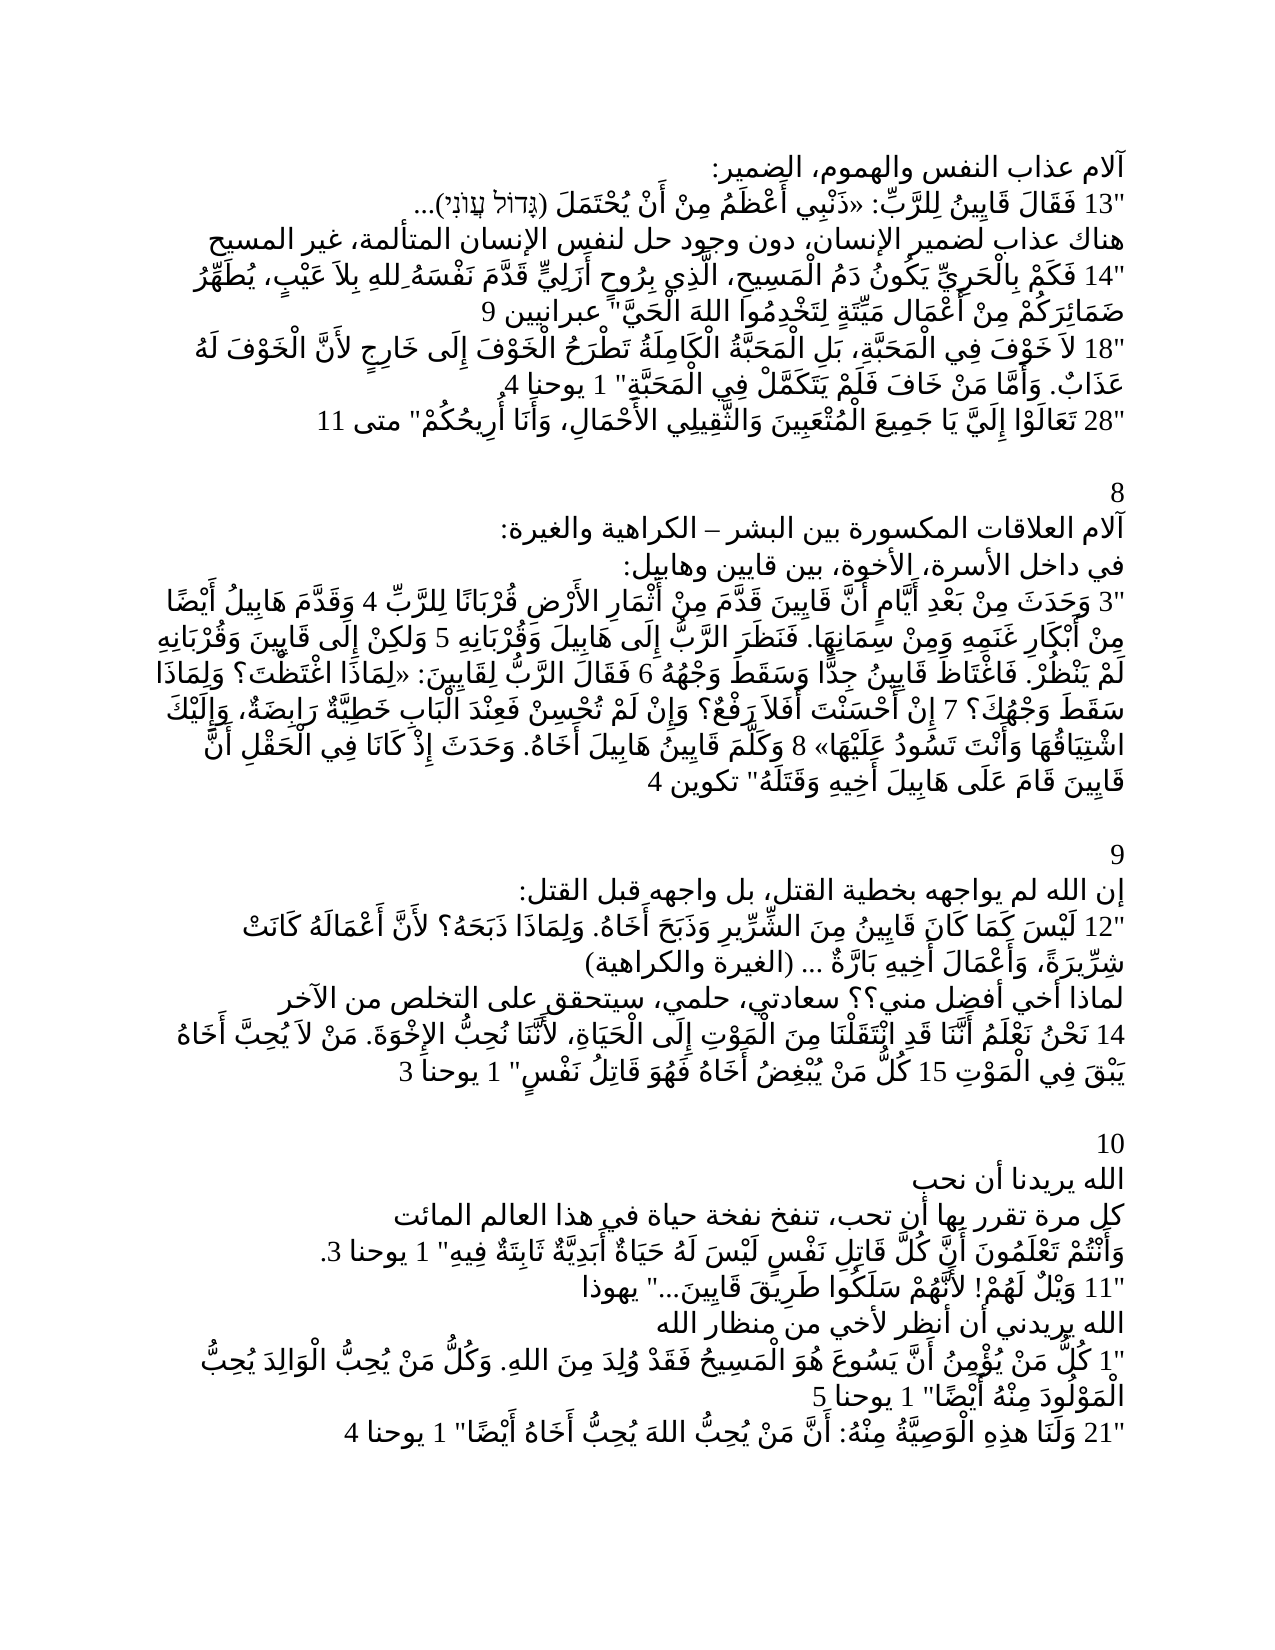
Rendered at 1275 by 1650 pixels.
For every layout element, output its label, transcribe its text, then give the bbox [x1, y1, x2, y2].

text "1 كُلُّ مَنْ يُؤْمِنُ أَنَّ يَسُوعَ هُوَ الْمَسِيحُ فَقَدْ وُلِدَ مِنَ اللهِ. وَكُلُّ مَنْ يُحِبُّ الْوَالِدَ يُحِبُّ الْمَوْلُودَ مِنْهُ أَيْضًا" 1 يوحنا 5 [150, 1343, 1125, 1412]
text "14 فَكَمْ بِالْحَرِيِّ يَكُونُ دَمُ الْمَسِيحِ، الَّذِي بِرُوحٍ أَزَلِيٍّ قَدَّمَ نَفْسَهُ ِللهِ بِلاَ عَيْبٍ، يُطَهِّرُ ضَمَائِرَكُمْ مِنْ أَعْمَال مَيِّتَةٍ لِتَخْدِمُوا اللهَ الْحَيَّ" عبرانيين 9 [150, 258, 1125, 328]
text لماذا أخي أفضل مني؟؟ سعادتي، حلمي، سيتحقق على التخلص من الآخر [150, 981, 1125, 1015]
text "11 وَيْلٌ لَهُمْ! لأَنَّهُمْ سَلَكُوا طَرِيقَ قَايِينَ..." يهوذا [150, 1271, 1125, 1304]
text آلام عذاب النفس والهموم، الضمير: [150, 150, 1125, 183]
text في داخل الأسرة، الأخوة، بين قايين وهابيل: [150, 548, 1125, 581]
text "28 تَعَالَوْا إِلَيَّ يَا جَمِيعَ الْمُتْعَبِينَ وَالثَّقِيلِي الأَحْمَالِ، وَأَنَا أُرِيحُكُمْ" متى 11 [150, 403, 1125, 437]
text 8 [150, 475, 1125, 509]
text هناك عذاب لضمير الإنسان، دون وجود حل لنفس الإنسان المتألمة، غير المسيح [150, 222, 1125, 256]
text 14 نَحْنُ نَعْلَمُ أَنَّنَا قَدِ انْتَقَلْنَا مِنَ الْمَوْتِ إِلَى الْحَيَاةِ، لأَنَّنَا نُحِبُّ الإِخْوَةَ. مَنْ لاَ يُحِبَّ أَخَاهُ يَبْقَ فِي الْمَوْتِ 15 كُلُّ مَنْ يُبْغِضُ أَخَاهُ فَهُوَ قَاتِلُ نَفْسٍ" 1 يوحنا 3 [150, 1017, 1125, 1087]
text الله يريدنا أن نحب [150, 1162, 1125, 1196]
text "13 فَقَالَ قَايِينُ لِلرَّبِّ: «ذَنْبِي أَعْظَمُ مِنْ أَنْ يُحْتَمَلَ (גָּדוֹל עֲוֺנִי)... [150, 186, 1125, 220]
text وَأَنْتُمْ تَعْلَمُونَ أَنَّ كُلَّ قَاتِلِ نَفْسٍ لَيْسَ لَهُ حَيَاةٌ أَبَدِيَّةٌ ثَابِتَةٌ فِيهِ" 1 يوحنا 3. [150, 1234, 1125, 1268]
text "3 وَحَدَثَ مِنْ بَعْدِ أَيَّامٍ أَنَّ قَايِينَ قَدَّمَ مِنْ أَثْمَارِ الأَرْضِ قُرْبَانًا لِلرَّبِّ 4 وَقَدَّمَ هَابِيلُ أَيْضًا مِنْ أَبْكَارِ غَنَمِهِ وَمِنْ سِمَانِهَا. فَنَظَرَ الرَّبُّ إِلَى هَابِيلَ وَقُرْبَانِهِ 5 وَلكِنْ إِلَى قَايِينَ وَقُرْبَانِهِ لَمْ يَنْظُرْ. فَاغْتَاظَ قَايِينُ جِدًّا وَسَقَطَ وَجْهُهُ 6 فَقَالَ الرَّبُّ لِقَايِينَ: «لِمَاذَا اغْتَظْتَ؟ وَلِمَاذَا سَقَطَ وَجْهُكَ؟ 7 إِنْ أَحْسَنْتَ أَفَلاَ رَفْعٌ؟ وَإِنْ لَمْ تُحْسِنْ فَعِنْدَ الْبَابِ خَطِيَّةٌ رَابِضَةٌ، وَإِلَيْكَ اشْتِيَاقُهَا وَأَنْتَ تَسُودُ عَلَيْهَا» 8 وَكَلَّمَ قَايِينُ هَابِيلَ أَخَاهُ. وَحَدَثَ إِذْ كَانَا فِي الْحَقْلِ أَنَّ قَايِينَ قَامَ عَلَى هَابِيلَ أَخِيهِ وَقَتَلَهُ" تكوين 4 [150, 584, 1125, 798]
text 9 [150, 837, 1125, 870]
text "18 لاَ خَوْفَ فِي الْمَحَبَّةِ، بَلِ الْمَحَبَّةُ الْكَامِلَةُ تَطْرَحُ الْخَوْفَ إِلَى خَارِجٍ لأَنَّ الْخَوْفَ لَهُ عَذَابٌ. وَأَمَّا مَنْ خَافَ فَلَمْ يَتَكَمَّلْ فِي الْمَحَبَّةِ" 1 يوحنا 4 [150, 331, 1125, 400]
text كل مرة تقرر بها أن تحب، تنفخ نفخة حياة في هذا العالم المائت [150, 1198, 1125, 1232]
text 10 [150, 1126, 1125, 1159]
text الله يريدني أن أنظر لأخي من منظار الله [150, 1307, 1125, 1340]
text "12 لَيْسَ كَمَا كَانَ قَايِينُ مِنَ الشِّرِّيرِ وَذَبَحَ أَخَاهُ. وَلِمَاذَا ذَبَحَهُ؟ لأَنَّ أَعْمَالَهُ كَانَتْ شِرِّيرَةً، وَأَعْمَالَ أَخِيهِ بَارَّةٌ ... (الغيرة والكراهية) [150, 909, 1125, 979]
text آلام العلاقات المكسورة بين البشر – الكراهية والغيرة: [150, 511, 1125, 545]
text إن الله لم يواجهه بخطية القتل، بل واجهه قبل القتل: [150, 873, 1125, 906]
text "21 وَلَنَا هذِهِ الْوَصِيَّةُ مِنْهُ: أَنَّ مَنْ يُحِبُّ اللهَ يُحِبُّ أَخَاهُ أَيْضًا" 1 يوحنا 4 [150, 1415, 1125, 1449]
